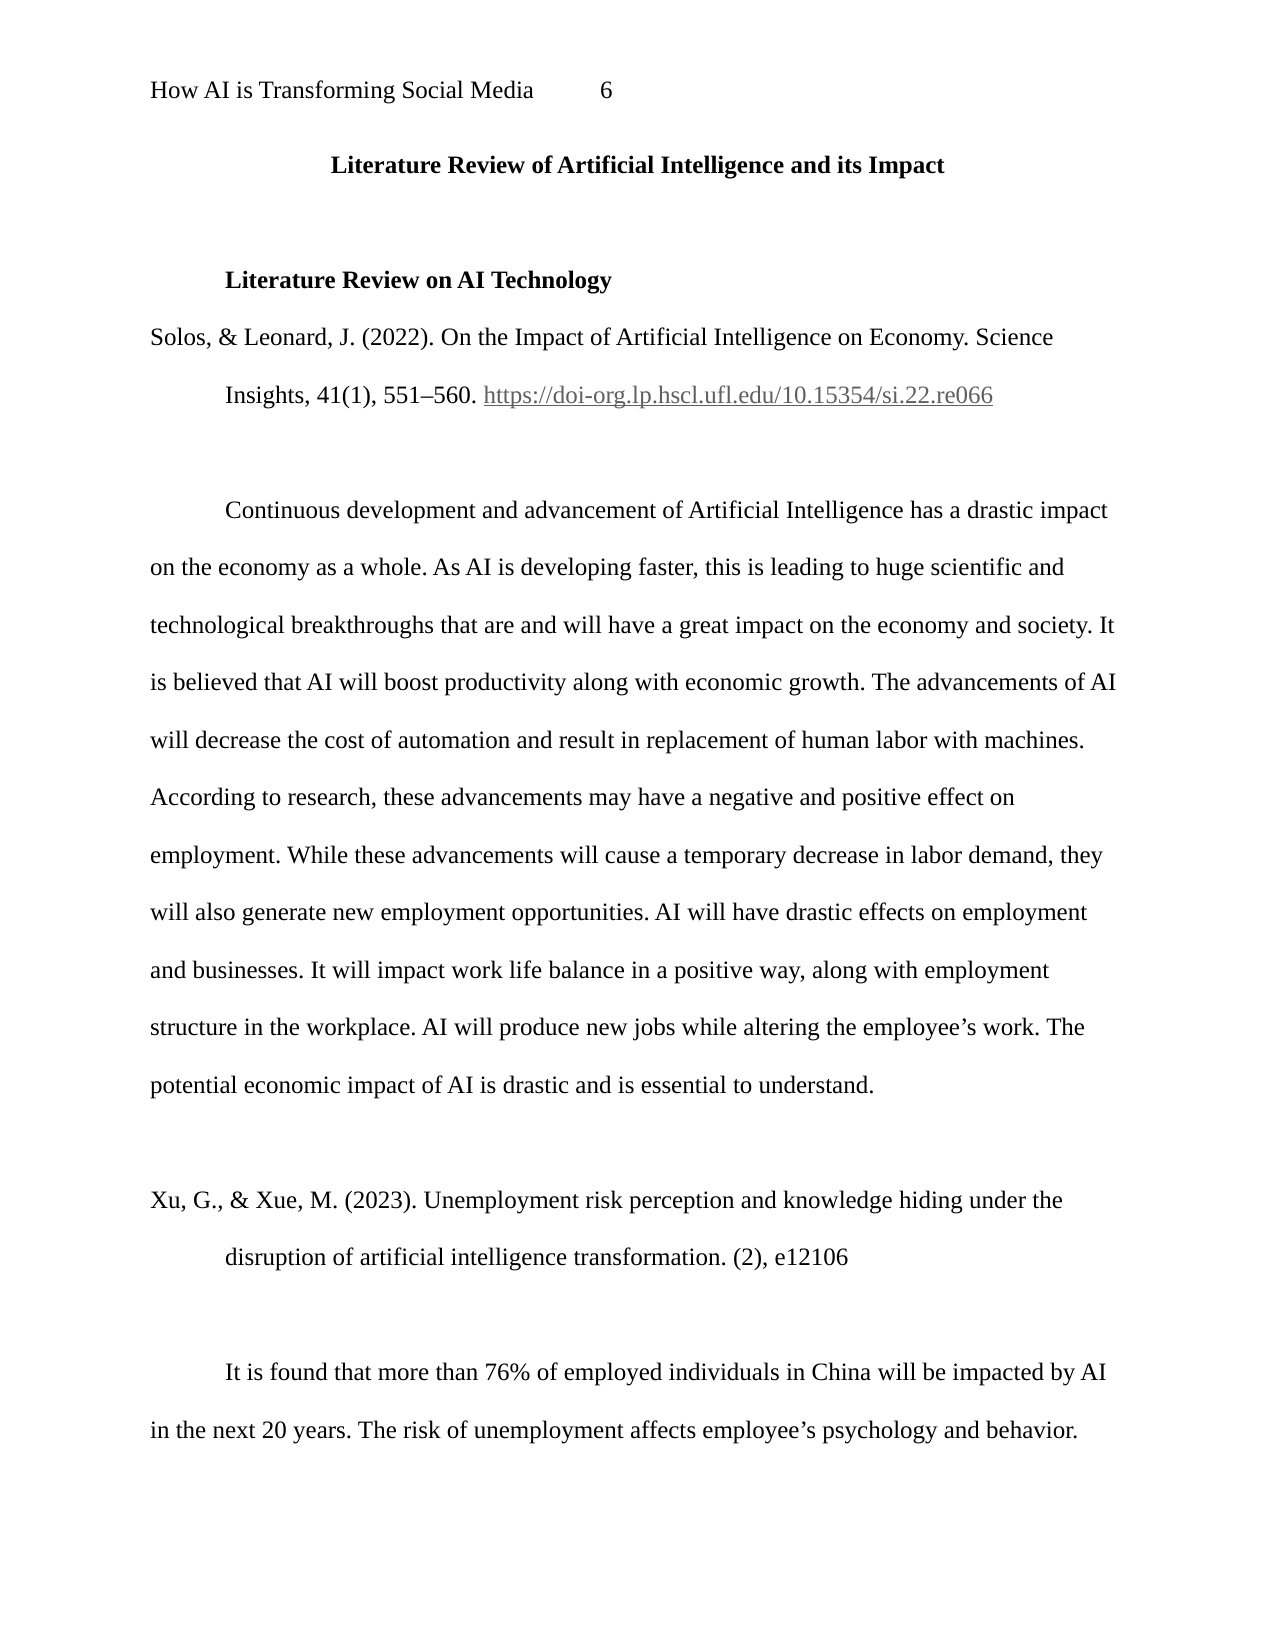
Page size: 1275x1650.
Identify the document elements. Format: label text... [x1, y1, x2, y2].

subtitle Literature Review of Artificial Intelligence and its Impact [150, 150, 1125, 179]
text Solos, & Leonard, J. (2022). On the Impact of Artificial Intelligence on Economy. Science Insights, 41(1), 551–560. https://doi-org.lp.hscl.ufl.edu/10.15354/si.22.re066 [150, 322, 1125, 409]
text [150, 1357, 1125, 1444]
text Xu, G., & Xue, M. (2023). Unemployment risk perception and knowledge hiding under the disruption of artificial intelligence transformation. (2), e12106 [150, 1185, 1125, 1271]
text Continuous development and advancement of Artificial Intelligence has a drastic impact on the economy as a whole. As AI is developing faster, this is leading to huge scientific and technological breakthroughs that are and will have a great impact on the economy and society. It is believed that AI will boost productivity along with economic growth. The advancements of AI will decrease the cost of automation and result in replacement of human labor with machines. According to research, these advancements may have a negative and positive effect on employment. While these advancements will cause a temporary decrease in labor demand, they will also generate new employment opportunities. AI will have drastic effects on employment and businesses. It will impact work life balance in a positive way, along with employment structure in the workplace. AI will produce new jobs while altering the employee’s work. The potential economic impact of AI is drastic and is essential to understand. [150, 495, 1125, 1099]
subtitle Literature Review on AI Technology [150, 265, 1125, 294]
